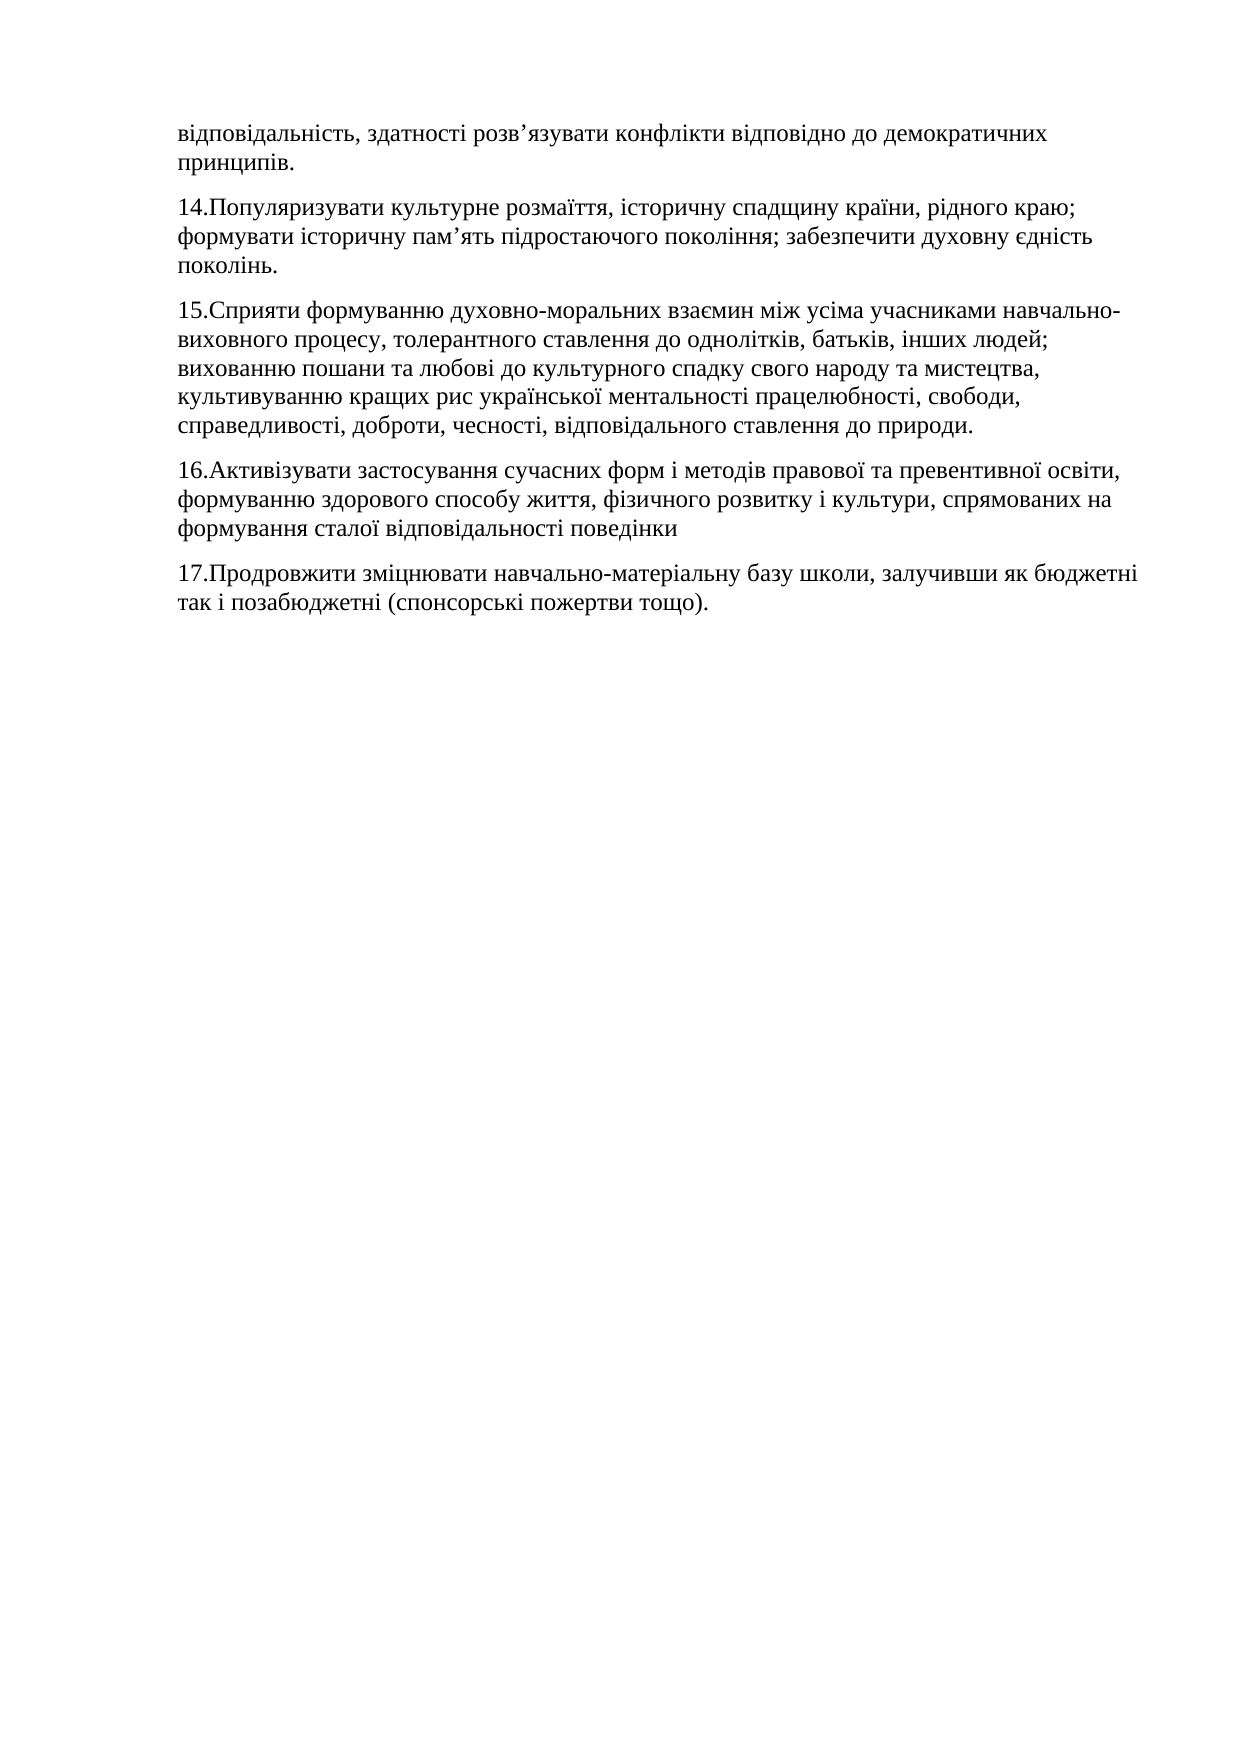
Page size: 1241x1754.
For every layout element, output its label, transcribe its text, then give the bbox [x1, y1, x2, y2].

text 16.Активізувати застосування сучасних форм і методів правової та превентивної освіти, формуванню здорового способу життя, фізичного розвитку і культури, спрямованих на формування сталої відповідальності поведінки [177, 456, 1152, 542]
text 14.Популяризувати культурне розмаїття, історичну спадщину країни, рідного краю; формувати історичну пам’ять підростаючого покоління; забезпечити духовну єдність поколінь. [177, 192, 1152, 278]
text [177, 118, 1152, 176]
text 15.Сприяти формуванню духовно-моральних взаємин між усіма учасниками навчально-виховного процесу, толерантного ставлення до однолітків, батьків, інших людей; вихованню пошани та любові до культурного спадку свого народу та мистецтва, культивуванню кращих рис української ментальності працелюбності, свободи, справедливості, доброти, чесності, відповідального ставлення до природи. [177, 295, 1152, 439]
text 17.Продровжити зміцнювати навчально-матеріальну базу школи, залучивши як бюджетні так і позабюджетні (спонсорські пожертви тощо). [177, 558, 1152, 616]
